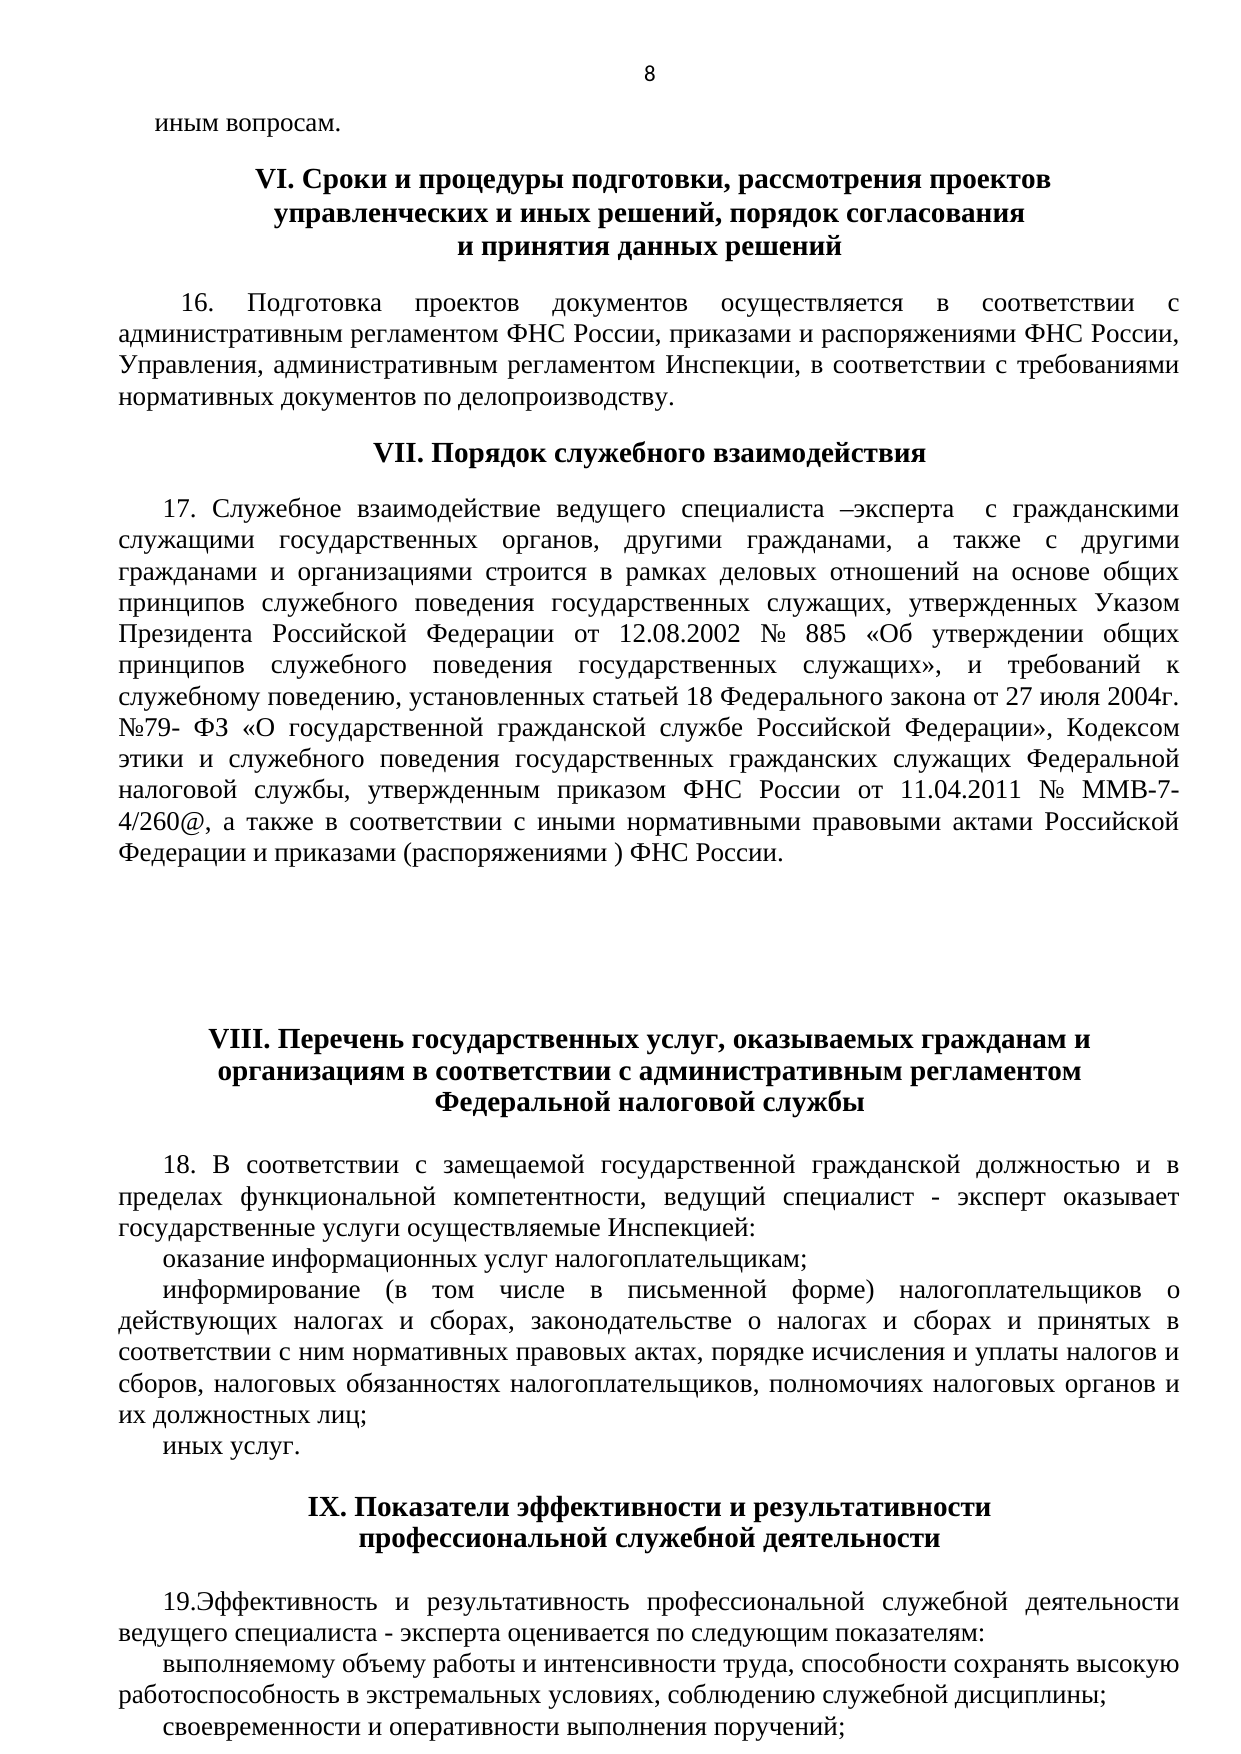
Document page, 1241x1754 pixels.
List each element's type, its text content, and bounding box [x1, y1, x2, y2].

text информирование (в том числе в письменной форме) налогоплательщиков о действующих налогах и сборах, законодательстве о налогах и сборах и принятых в соответствии с ним нормативных правовых актах, порядке исчисления и уплаты налогов и сборов, налоговых обязанностях налогоплательщиков, полномочиях налоговых органов и их должностных лиц; [118, 1273, 1181, 1429]
text оказание информационных услуг налогоплательщикам; [118, 1242, 1181, 1273]
text выполняемому объему работы и интенсивности труда, способности сохранять высокую работоспособность в экстремальных условиях, соблюдению служебной дисциплины; [118, 1647, 1181, 1710]
text VI. Сроки и процедуры подготовки, рассмотрения проектов [118, 161, 1181, 195]
text 17. Служебное взаимодействие ведущего специалиста –эксперта с гражданскими служащими государственных органов, другими гражданами, а также с другими гражданами и организациями строится в рамках деловых отношений на основе общих принципов служебного поведения государственных служащих, утвержденных Указом Президента Российской Федерации от 12.08.2002 № 885 «Об утверждении общих принципов служебного поведения государственных служащих», и требований к служебному поведению, установленных статьей 18 Федерального закона от 27 июля 2004г. №79- ФЗ «О государственной гражданской службе Российской Федерации», Кодексом этики и служебного поведения государственных гражданских служащих Федеральной налоговой службы, утвержденным приказом ФНС России от 11.04.2011 № ММВ-7-4/260@, а также в соответствии с иными нормативными правовыми актами Российской Федерации и приказами (распоряжениями ) ФНС России. [118, 492, 1181, 867]
text иных услуг. [118, 1429, 1181, 1460]
text 18. В соответствии с замещаемой государственной гражданской должностью и в пределах функциональной компетентности, ведущий специалист - эксперт оказывает государственные услуги осуществляемые Инспекцией: [118, 1149, 1181, 1242]
text своевременности и оперативности выполнения поручений; [118, 1710, 1181, 1741]
text профессиональной служебной деятельности [118, 1523, 1181, 1554]
text 16. Подготовка проектов документов осуществляется в соответствии с административным регламентом ФНС России, приказами и распоряжениями ФНС России, Управления, административным регламентом Инспекции, в соответствии с требованиями нормативных документов по делопроизводству. [118, 286, 1181, 411]
text Федеральной налоговой службы [118, 1086, 1181, 1117]
text IX. Показатели эффективности и результативности [118, 1491, 1181, 1523]
text VII. Порядок служебного взаимодействия [118, 435, 1181, 468]
text управленческих и иных решений, порядок согласования [118, 195, 1181, 228]
text VIII. Перечень государственных услуг, оказываемых гражданам и организациям в соответствии с административным регламентом [118, 1024, 1181, 1086]
text иным вопросам. [118, 106, 1181, 137]
text и принятия данных решений [118, 228, 1181, 262]
text 19.Эффективность и результативность профессиональной служебной деятельности ведущего специалиста - эксперта оценивается по следующим показателям: [118, 1585, 1181, 1647]
